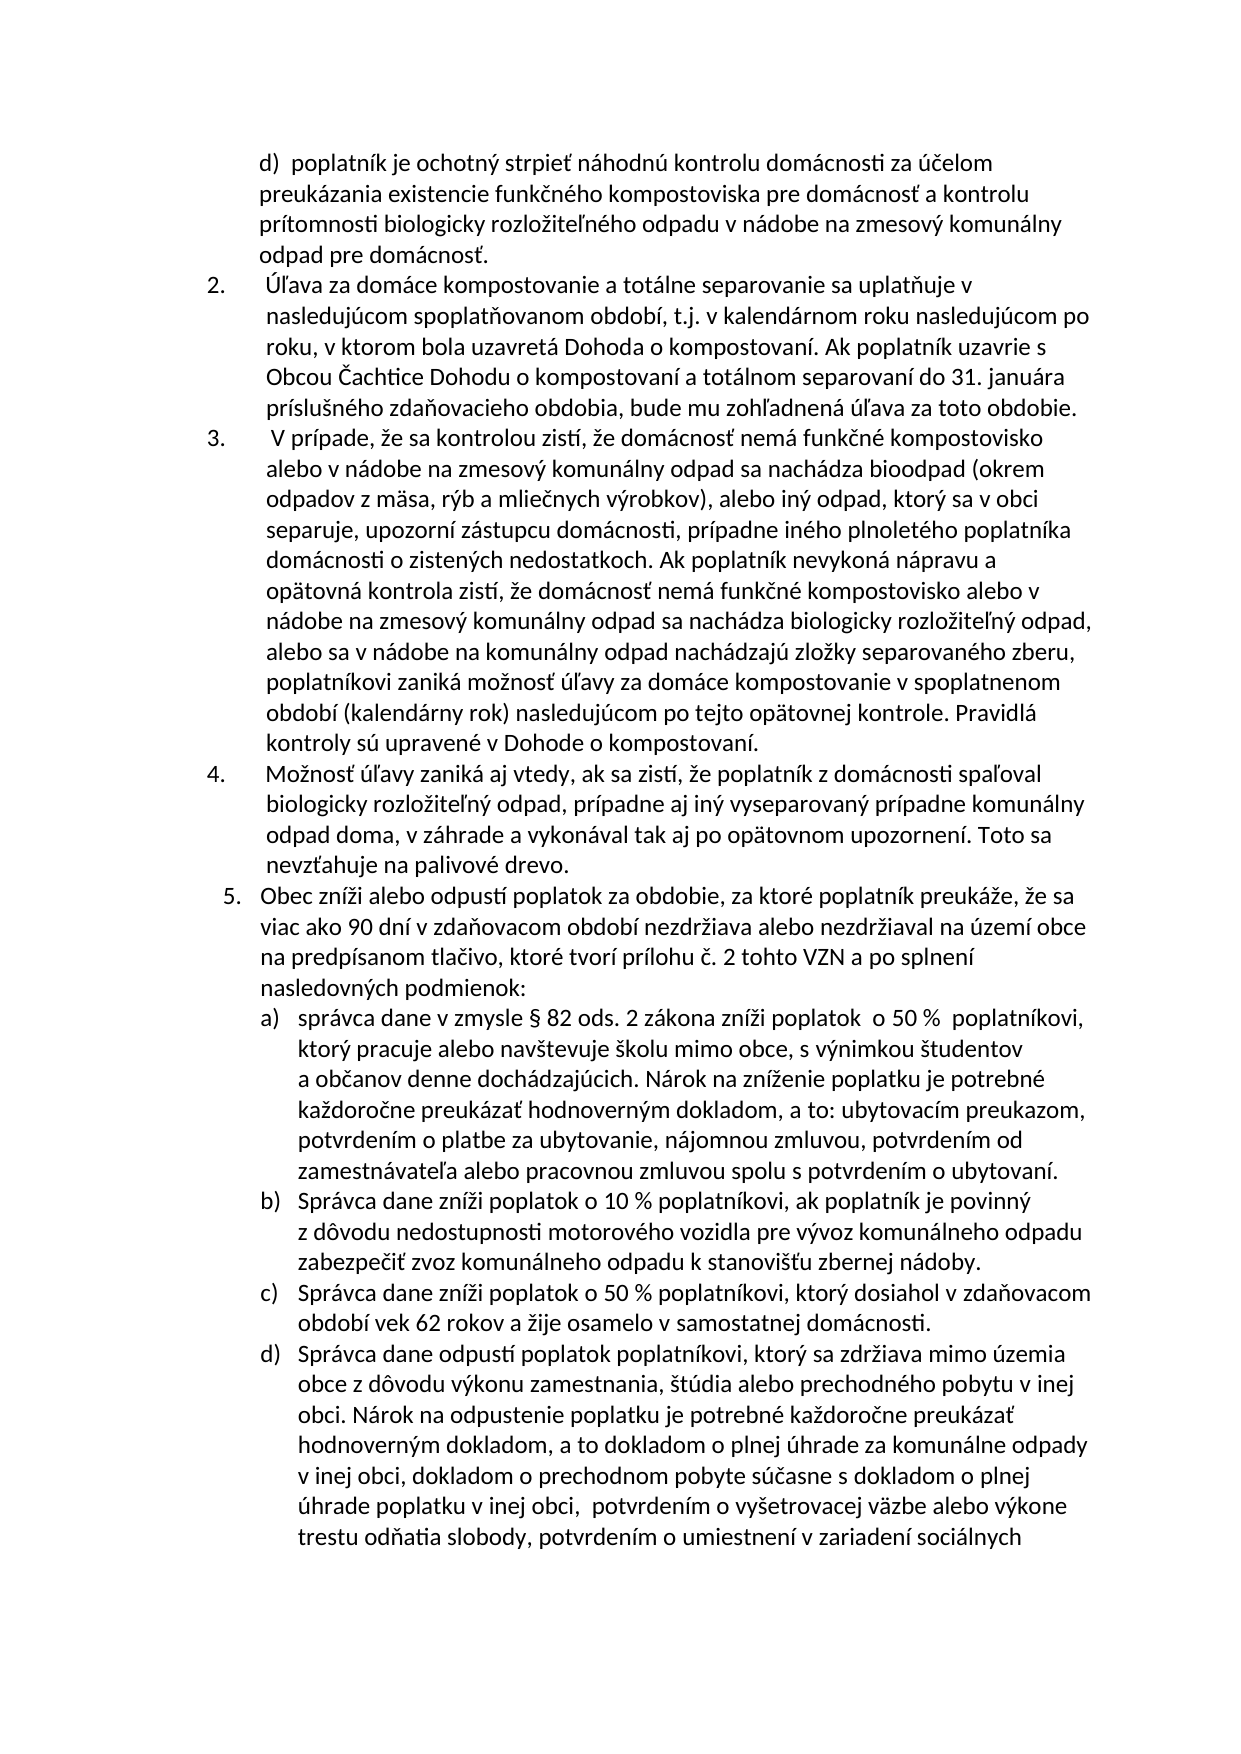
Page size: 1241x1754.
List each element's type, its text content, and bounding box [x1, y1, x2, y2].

text 3. V prípade, že sa kontrolou zistí, že domácnosť nemá funkčné kompostovisko alebo v nádobe na zmesový komunálny odpad sa nachádza bioodpad (okrem odpadov z mäsa, rýb a mliečnych výrobkov), alebo iný odpad, ktorý sa v obci separuje, upozorní zástupcu domácnosti, prípadne iného plnoletého poplatníka domácnosti o zistených nedostatkoch. Ak poplatník nevykoná nápravu a opätovná kontrola zistí, že domácnosť nemá funkčné kompostovisko alebo v nádobe na zmesový komunálny odpad sa nachádza biologicky rozložiteľný odpad, alebo sa v nádobe na komunálny odpad nachádzajú zložky separovaného zberu, poplatníkovi zaniká možnosť úľavy za domáce kompostovanie v spoplatnenom období (kalendárny rok) nasledujúcom po tejto opätovnej kontrole. Pravidlá kontroly sú upravené v Dohode o kompostovaní. [207, 422, 1093, 758]
list Správca dane zníži poplatok o 10 % poplatníkovi, ak poplatník je povinný z dôvodu nedostupnosti motorového vozidla pre vývoz komunálneho odpadu zabezpečiť zvoz komunálneho odpadu k stanovišťu zbernej nádoby. [260, 1185, 1093, 1277]
text d) poplatník je ochotný strpieť náhodnú kontrolu domácnosti za účelom preukázania existencie funkčného kompostoviska pre domácnosť a kontrolu prítomnosti biologicky rozložiteľného odpadu v nádobe na zmesový komunálny odpad pre domácnosť. [259, 148, 1093, 270]
text 2. Úľava za domáce kompostovanie a totálne separovanie sa uplatňuje v nasledujúcom spoplatňovanom období, t.j. v kalendárnom roku nasledujúcom po roku, v ktorom bola uzavretá Dohoda o kompostovaní. Ak poplatník uzavrie s Obcou Čachtice Dohodu o kompostovaní a totálnom separovaní do 31. januára príslušného zdaňovacieho obdobia, bude mu zohľadnená úľava za toto obdobie. [207, 270, 1093, 422]
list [260, 1338, 1093, 1552]
list správca dane v zmysle § 82 ods. 2 zákona zníži poplatok o 50 % poplatníkovi, ktorý pracuje alebo navštevuje školu mimo obce, s výnimkou študentov a občanov denne dochádzajúcich. Nárok na zníženie poplatku je potrebné každoročne preukázať hodnoverným dokladom, a to: ubytovacím preukazom, potvrdením o platbe za ubytovanie, nájomnou zmluvou, potvrdením od zamestnávateľa alebo pracovnou zmluvou spolu s potvrdením o ubytovaní. [260, 1002, 1093, 1185]
text 4. Možnosť úľavy zaniká aj vtedy, ak sa zistí, že poplatník z domácnosti spaľoval biologicky rozložiteľný odpad, prípadne aj iný vyseparovaný prípadne komunálny odpad doma, v záhrade a vykonával tak aj po opätovnom upozornení. Toto sa nevzťahuje na palivové drevo. [207, 758, 1093, 880]
list Obec zníži alebo odpustí poplatok za obdobie, za ktoré poplatník preukáže, že sa viac ako 90 dní v zdaňovacom období nezdržiava alebo nezdržiaval na území obce na predpísanom tlačivo, ktoré tvorí prílohu č. 2 tohto VZN a po splnení nasledovných podmienok: [223, 880, 1093, 1002]
list Správca dane zníži poplatok o 50 % poplatníkovi, ktorý dosiahol v zdaňovacom období vek 62 rokov a žije osamelo v samostatnej domácnosti. [260, 1277, 1093, 1338]
